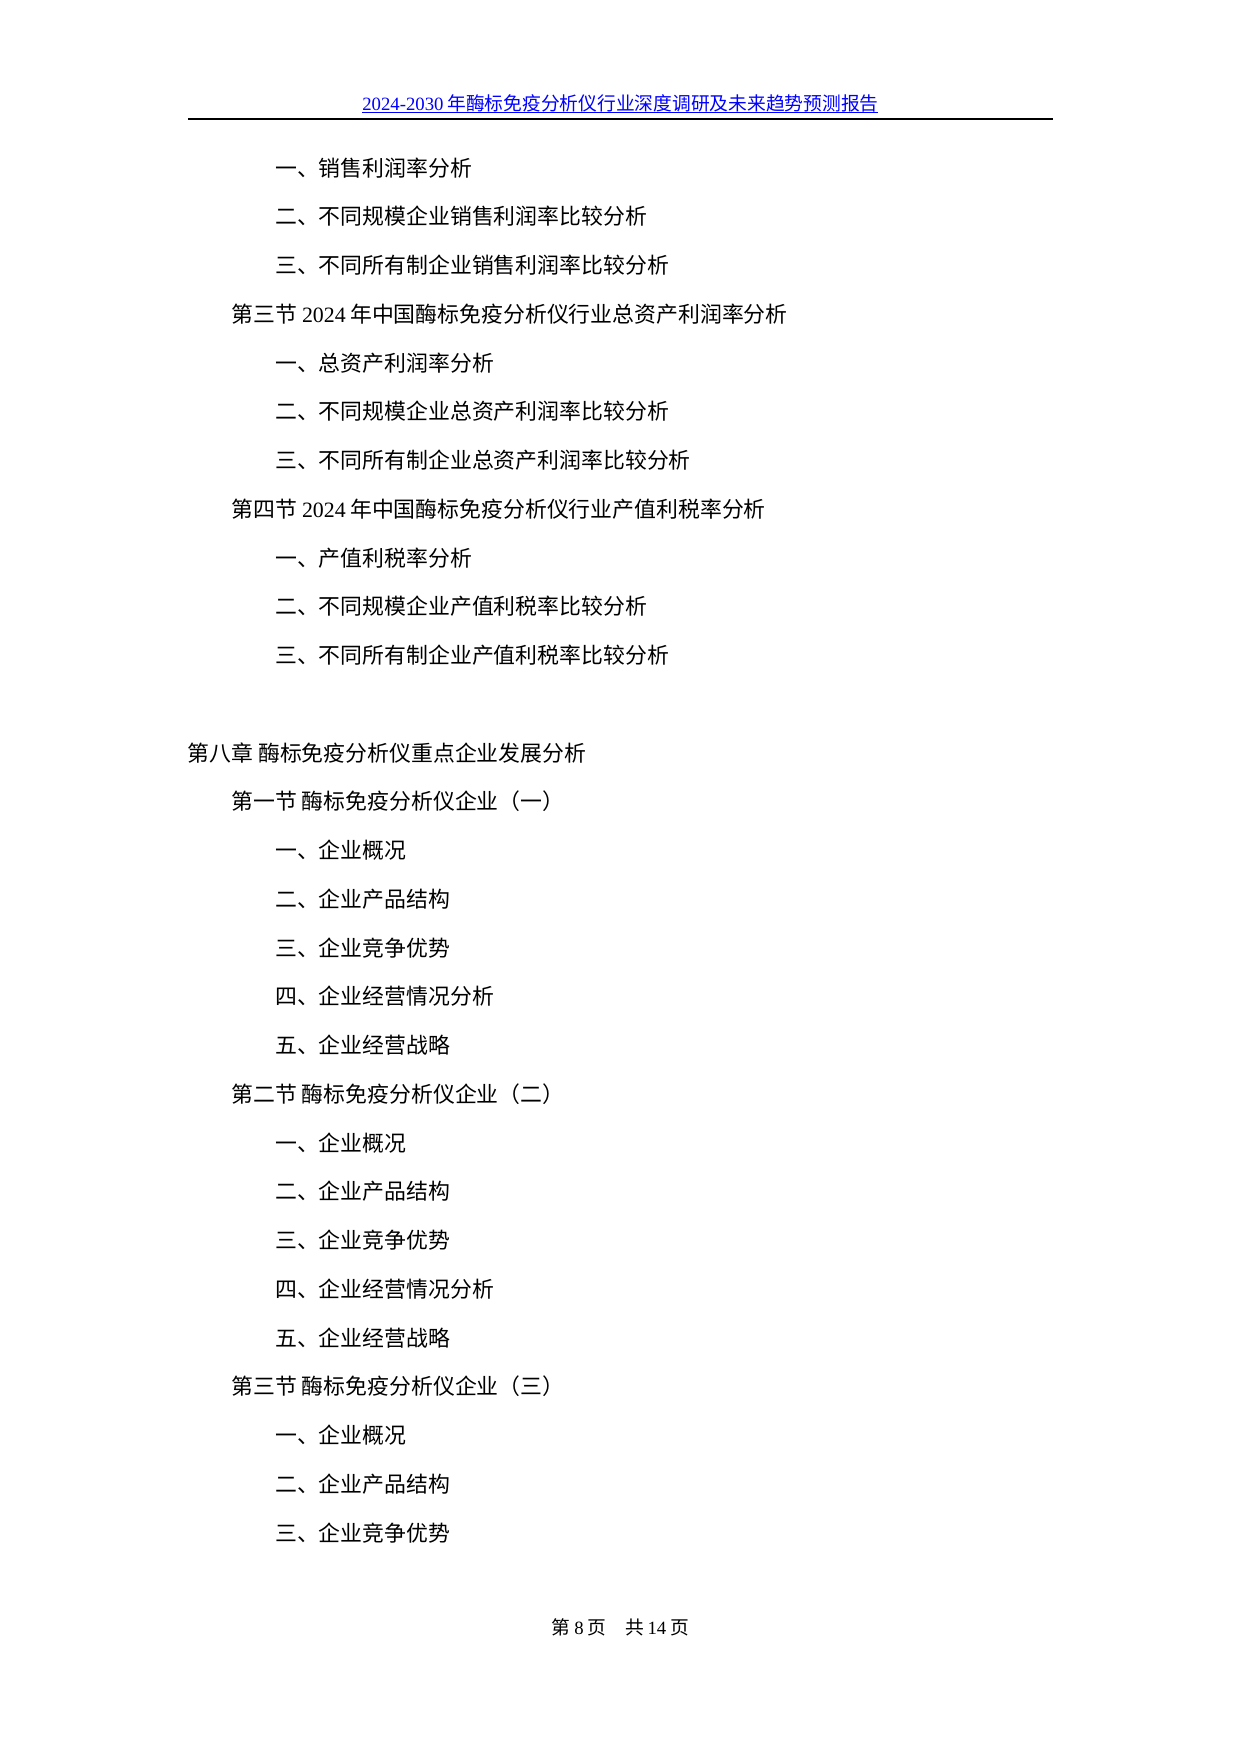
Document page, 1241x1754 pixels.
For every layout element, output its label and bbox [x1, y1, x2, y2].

text [187, 150, 1053, 1548]
